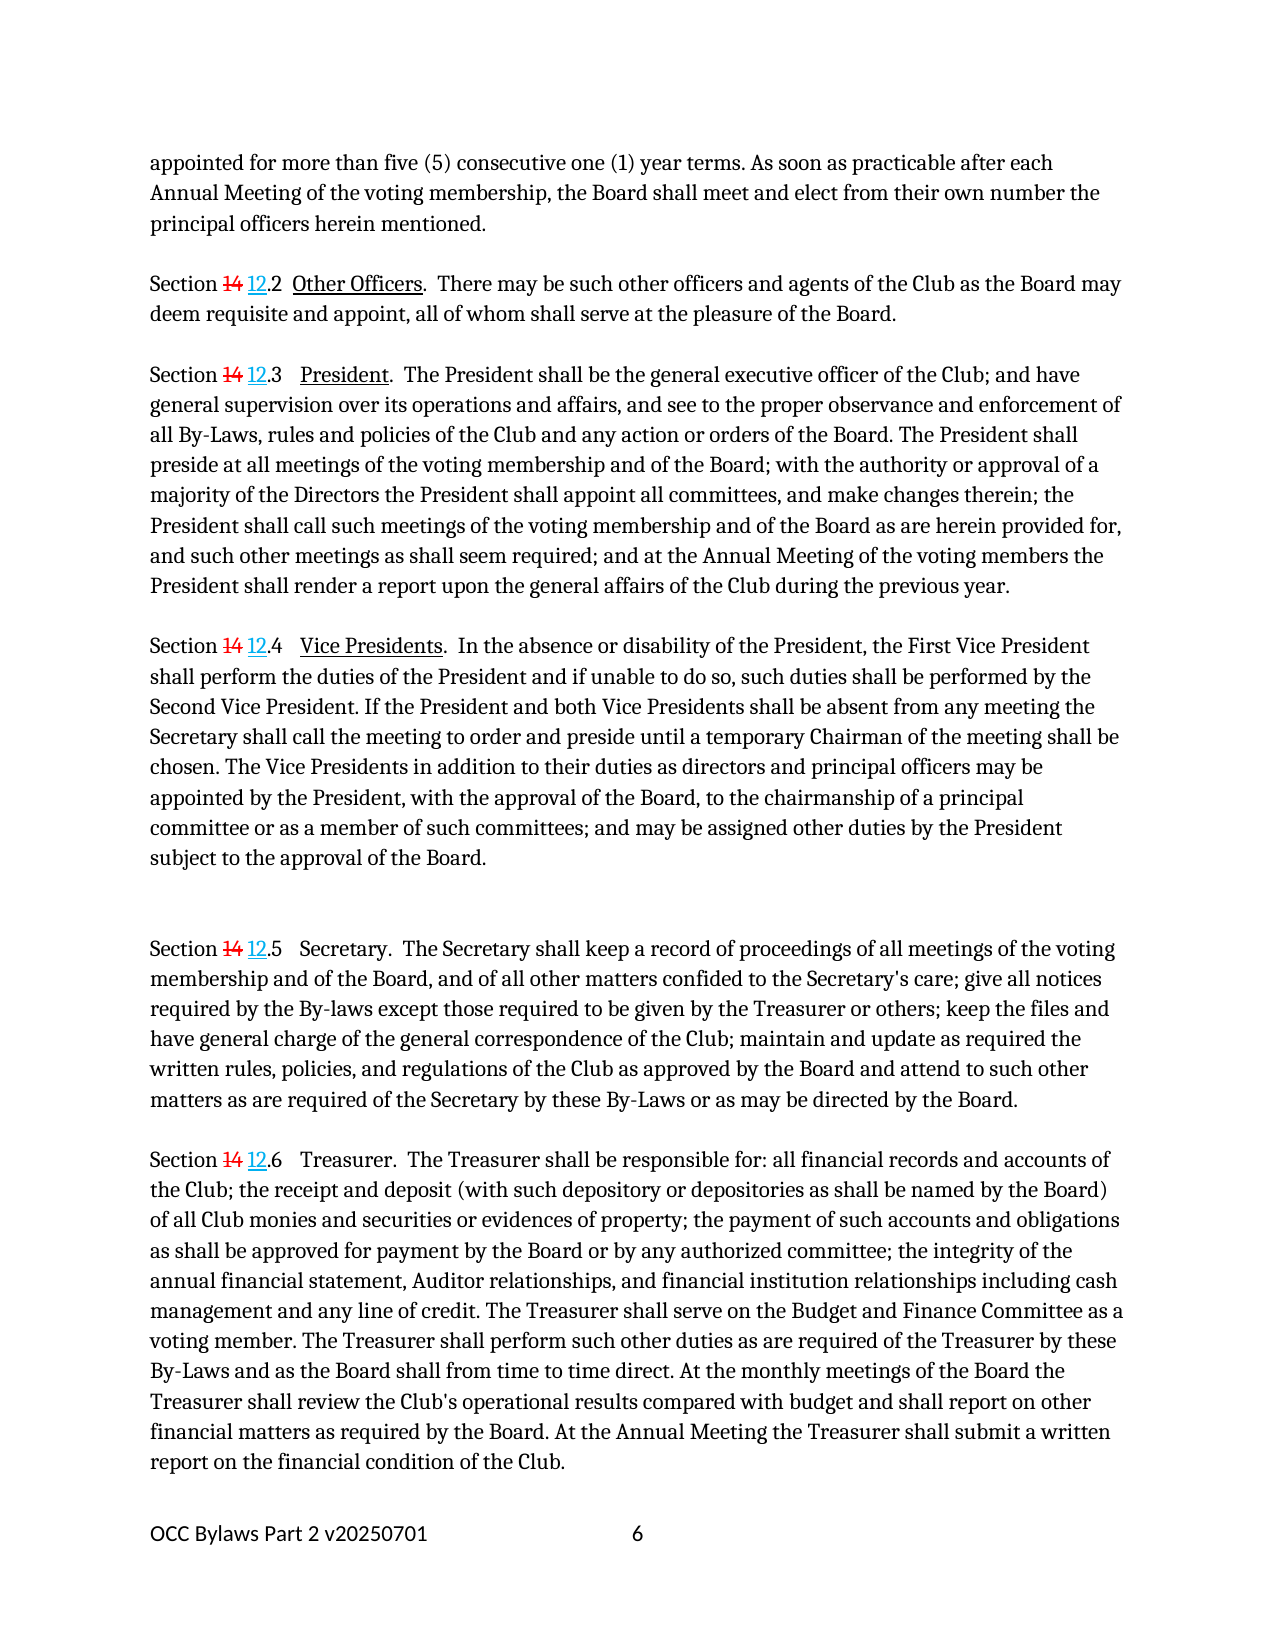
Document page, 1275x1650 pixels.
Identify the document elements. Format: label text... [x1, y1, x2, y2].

text Section 14 12.4 Vice Presidents. In the absence or disability of the President, the First Vice President shall perform the duties of the President and if unable to do so, such duties shall be performed by the Second Vice President. If the President and both Vice Presidents shall be absent from any meeting the Secretary shall call the meeting to order and preside until a temporary Chairman of the meeting shall be chosen. The Vice Presidents in addition to their duties as directors and principal officers may be appointed by the President, with the approval of the Board, to the chairmanship of a principal committee or as a member of such committees; and may be assigned other duties by the President subject to the approval of the Board. [150, 633, 1125, 871]
text Section 14 12.2 Other Officers. There may be such other officers and agents of the Club as the Board may deem requisite and appoint, all of whom shall serve at the pleasure of the Board. [150, 271, 1125, 327]
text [150, 150, 1125, 237]
text Section 14 12.5 Secretary. The Secretary shall keep a record of proceedings of all meetings of the voting membership and of the Board, and of all other matters confided to the Secretary's care; give all notices required by the By-laws except those required to be given by the Treasurer or others; keep the files and have general charge of the general correspondence of the Club; maintain and update as required the written rules, policies, and regulations of the Club as approved by the Board and attend to such other matters as are required of the Secretary by these By-Laws or as may be directed by the Board. [150, 935, 1125, 1113]
text Section 14 12.6 Treasurer. The Treasurer shall be responsible for: all financial records and accounts of the Club; the receipt and deposit (with such depository or depositories as shall be named by the Board) of all Club monies and securities or evidences of property; the payment of such accounts and obligations as shall be approved for payment by the Board or by any authorized committee; the integrity of the annual financial statement, Auditor relationships, and financial institution relationships including cash management and any line of credit. The Treasurer shall serve on the Budget and Finance Committee as a voting member. The Treasurer shall perform such other duties as are required of the Treasurer by these By-Laws and as the Board shall from time to time direct. At the monthly meetings of the Board the Treasurer shall review the Club's operational results compared with budget and shall report on other financial matters as required by the Board. At the Annual Meeting the Treasurer shall submit a written report on the financial condition of the Club. [150, 1147, 1125, 1475]
text Section 14 12.3 President. The President shall be the general executive officer of the Club; and have general supervision over its operations and affairs, and see to the proper observance and enforcement of all By-Laws, rules and policies of the Club and any action or orders of the Board. The President shall preside at all meetings of the voting membership and of the Board; with the authority or approval of a majority of the Directors the President shall appoint all committees, and make changes therein; the President shall call such meetings of the voting membership and of the Board as are herein provided for, and such other meetings as shall seem required; and at the Annual Meeting of the voting members the President shall render a report upon the general affairs of the Club during the previous year. [150, 361, 1125, 599]
